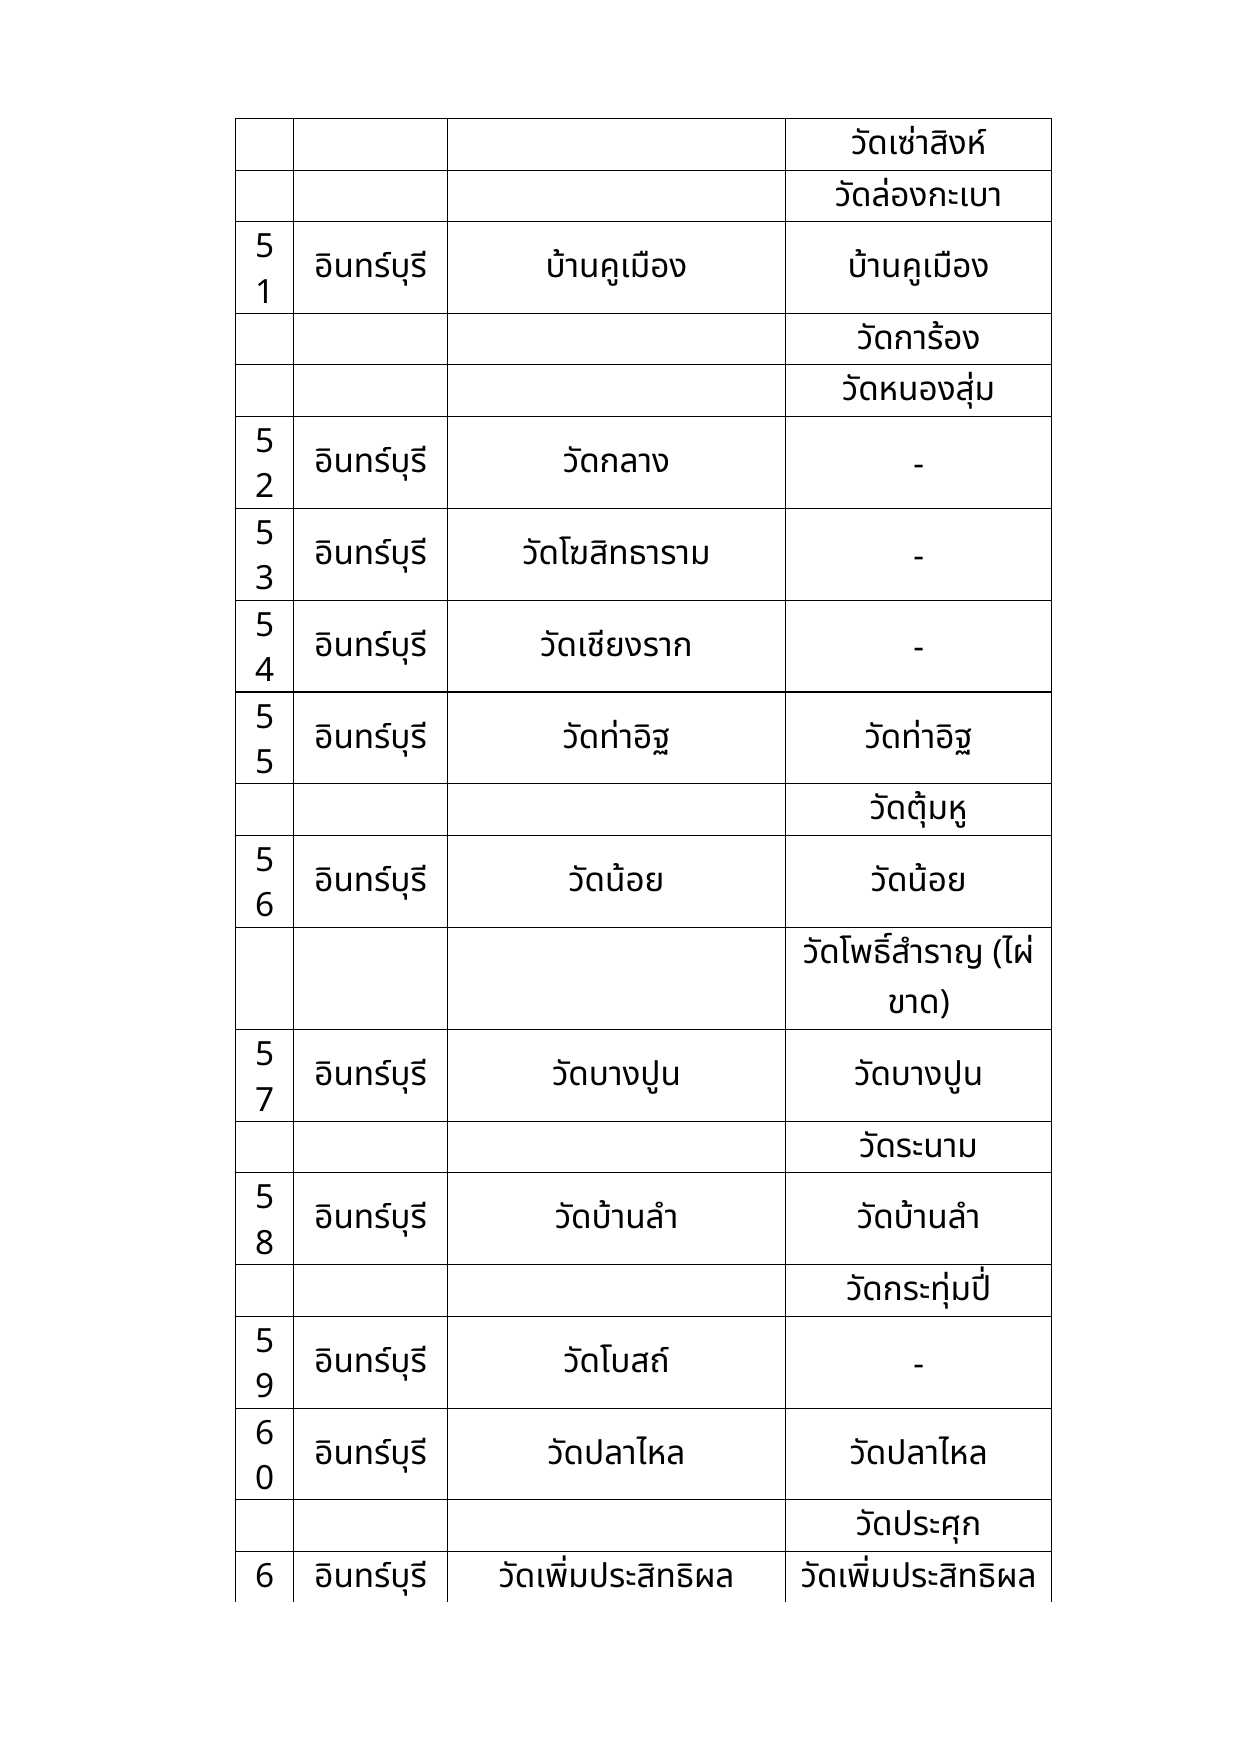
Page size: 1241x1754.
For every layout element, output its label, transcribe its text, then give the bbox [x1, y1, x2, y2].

table_cell [448, 784, 785, 835]
table_cell [236, 365, 293, 416]
table_cell วัดกระทุ่มปี่ [786, 1265, 1051, 1316]
table_cell วัดน้อย [448, 836, 785, 927]
table_cell วัดบ้านลำ [786, 1173, 1051, 1264]
table_cell 53 [236, 509, 293, 599]
table_cell 51 [236, 222, 293, 313]
table_cell วัดล่องกะเบา [786, 171, 1051, 221]
table_cell วัดปลาไหล [448, 1409, 785, 1499]
table_cell [448, 928, 785, 1029]
table_cell [236, 1265, 293, 1316]
table_cell 54 [236, 601, 293, 691]
table_cell วัดเพิ่มประสิทธิผล [786, 1552, 1051, 1602]
table_cell วัดประศุก [786, 1500, 1051, 1551]
table_cell [236, 171, 293, 221]
table_cell วัดน้อย [786, 836, 1051, 927]
table_cell 58 [236, 1173, 293, 1264]
table_cell [448, 1122, 785, 1172]
table_cell อินทร์บุรี [294, 509, 447, 599]
table_cell [294, 1122, 447, 1172]
table_cell [294, 784, 447, 835]
table_cell อินทร์บุรี [294, 1552, 447, 1602]
table_cell วัดเซ่าสิงห์ [786, 119, 1051, 169]
table_cell อินทร์บุรี [294, 601, 447, 691]
table_cell วัดโบสถ์ [448, 1317, 785, 1407]
table_cell - [786, 509, 1051, 599]
table_cell [448, 171, 785, 221]
table_cell บ้านคูเมือง [786, 222, 1051, 313]
table_cell 56 [236, 836, 293, 927]
table_cell วัดตุ้มหู [786, 784, 1051, 835]
table_cell [236, 314, 293, 364]
table_cell อินทร์บุรี [294, 1030, 447, 1121]
table_cell 59 [236, 1317, 293, 1407]
table_cell วัดบางปูน [448, 1030, 785, 1121]
table_cell [294, 928, 447, 1029]
table_cell 57 [236, 1030, 293, 1121]
table_cell วัดบางปูน [786, 1030, 1051, 1121]
table_cell วัดหนองสุ่ม [786, 365, 1051, 416]
table_cell 61 [236, 1552, 293, 1602]
table_cell วัดบ้านลำ [448, 1173, 785, 1264]
table_cell อินทร์บุรี [294, 1409, 447, 1499]
table_cell - [786, 417, 1051, 508]
table_cell - [786, 601, 1051, 691]
table_cell [236, 1500, 293, 1551]
table_cell วัดโพธิ์สำราญ (ไผ่ขาด) [786, 928, 1051, 1029]
table_cell - [786, 1317, 1051, 1407]
table_cell 60 [236, 1409, 293, 1499]
table_cell วัดระนาม [786, 1122, 1051, 1172]
table_cell อินทร์บุรี [294, 1173, 447, 1264]
table_cell อินทร์บุรี [294, 417, 447, 508]
table_cell [448, 1500, 785, 1551]
table_cell [236, 119, 293, 169]
table_cell [236, 784, 293, 835]
table_cell วัดกลาง [448, 417, 785, 508]
table_cell บ้านคูเมือง [448, 222, 785, 313]
table_cell [294, 1500, 447, 1551]
table_cell อินทร์บุรี [294, 1317, 447, 1407]
table_cell [448, 365, 785, 416]
table_cell อินทร์บุรี [294, 693, 447, 783]
table_cell [294, 314, 447, 364]
table_cell [236, 928, 293, 1029]
table_cell วัดโฆสิทธาราม [448, 509, 785, 599]
table_cell วัดปลาไหล [786, 1409, 1051, 1499]
table_cell [448, 119, 785, 169]
table_cell 55 [236, 693, 293, 783]
table_cell วัดท่าอิฐ [448, 693, 785, 783]
table_cell [236, 1122, 293, 1172]
table_cell [448, 1265, 785, 1316]
table_cell อินทร์บุรี [294, 222, 447, 313]
table_cell [294, 119, 447, 169]
table_cell [294, 365, 447, 416]
table_cell วัดท่าอิฐ [786, 693, 1051, 783]
table_cell [448, 314, 785, 364]
table_cell วัดเพิ่มประสิทธิผล [448, 1552, 785, 1602]
table_cell วัดเชียงราก [448, 601, 785, 691]
table_cell [294, 171, 447, 221]
table_cell 52 [236, 417, 293, 508]
table_cell อินทร์บุรี [294, 836, 447, 927]
table_cell วัดการ้อง [786, 314, 1051, 364]
table_cell [294, 1265, 447, 1316]
